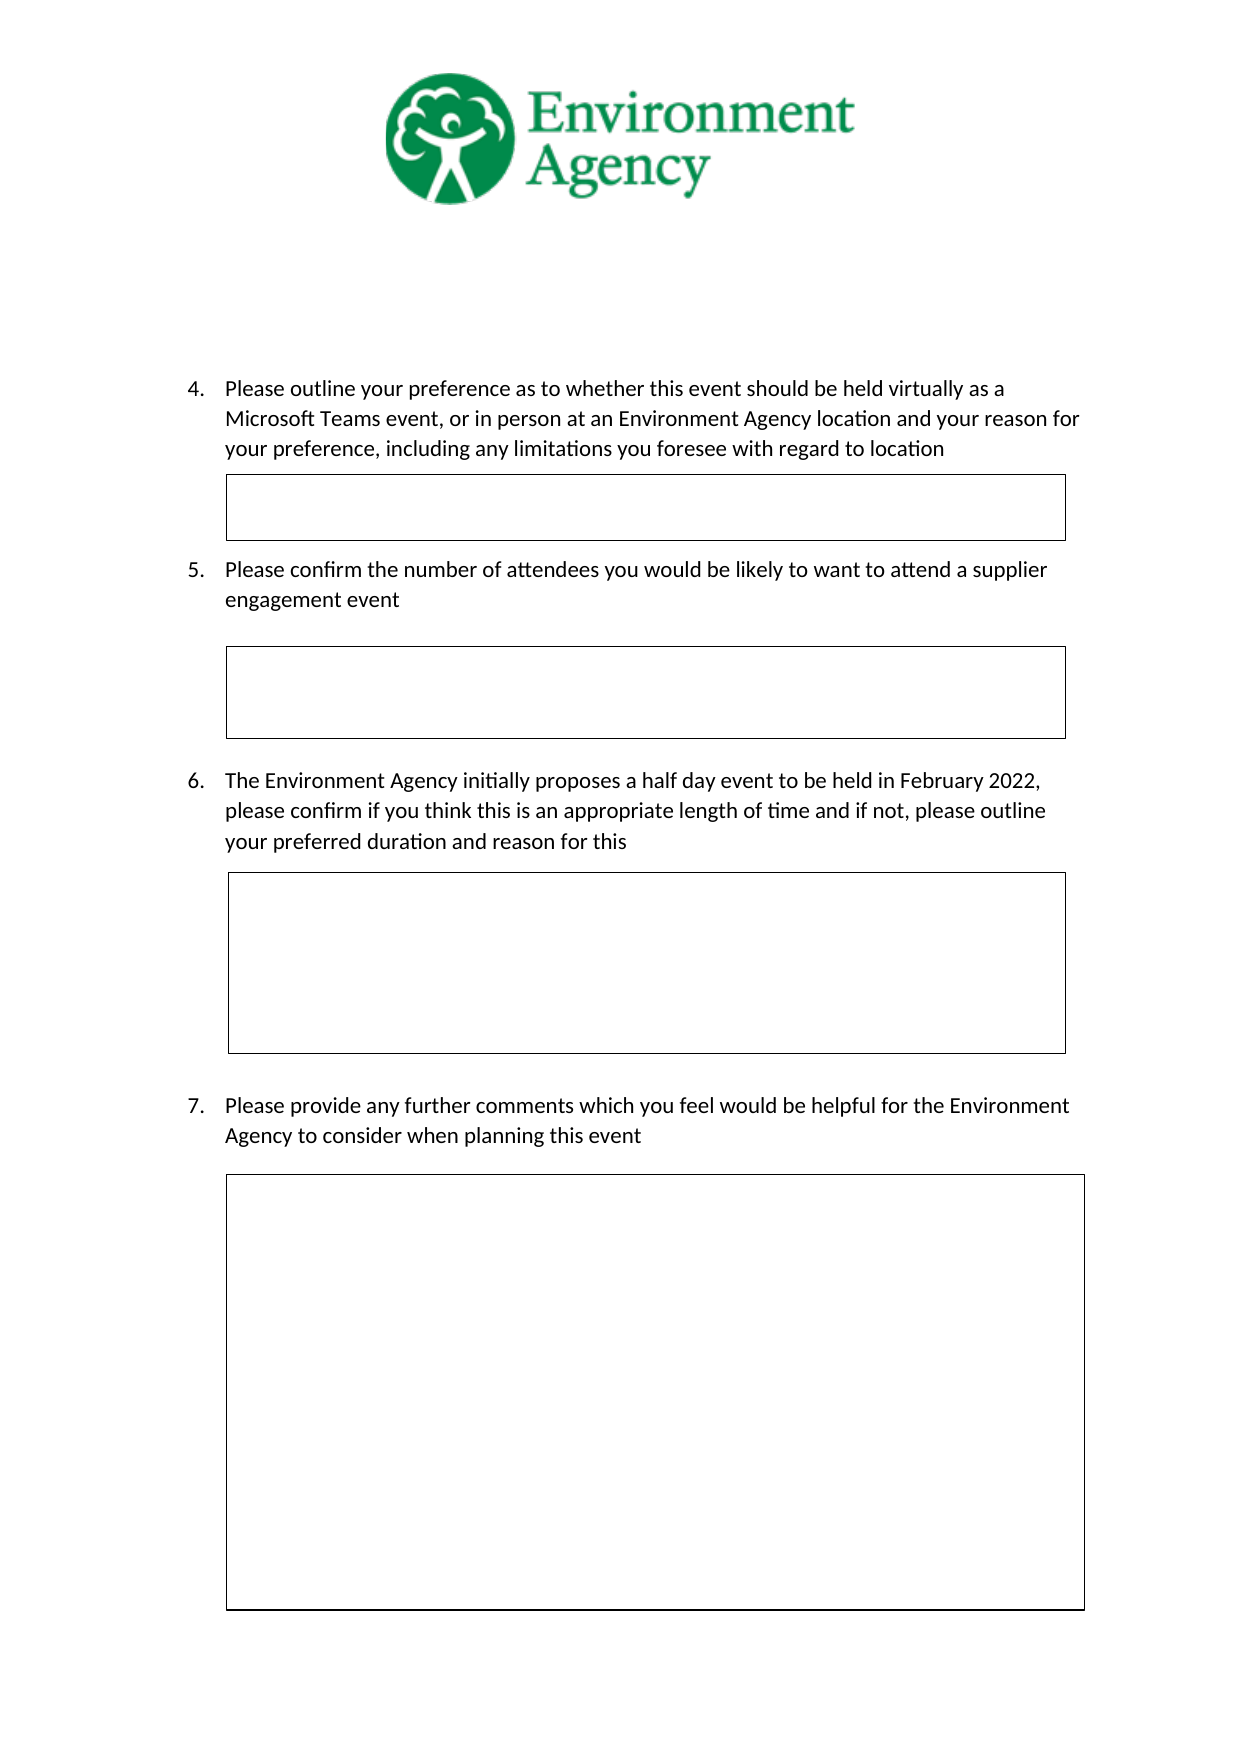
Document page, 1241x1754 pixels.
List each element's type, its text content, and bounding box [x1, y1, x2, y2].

list Please provide any further comments which you feel would be helpful for the Environment Agency to consider when planning this event [187, 1091, 1090, 1149]
list Please confirm the number of attendees you would be likely to want to attend a supplier engagement event [187, 555, 1090, 613]
list The Environment Agency initially proposes a half day event to be held in February 2022, please confirm if you think this is an appropriate length of time and if not, please outline your preferred duration and reason for this [187, 766, 1090, 855]
list Please outline your preference as to whether this event should be held virtually as a Microsoft Teams event, or in person at an Environment Agency location and your reason for your preference, including any limitations you foresee with regard to location [187, 374, 1090, 462]
picture [385, 73, 855, 205]
